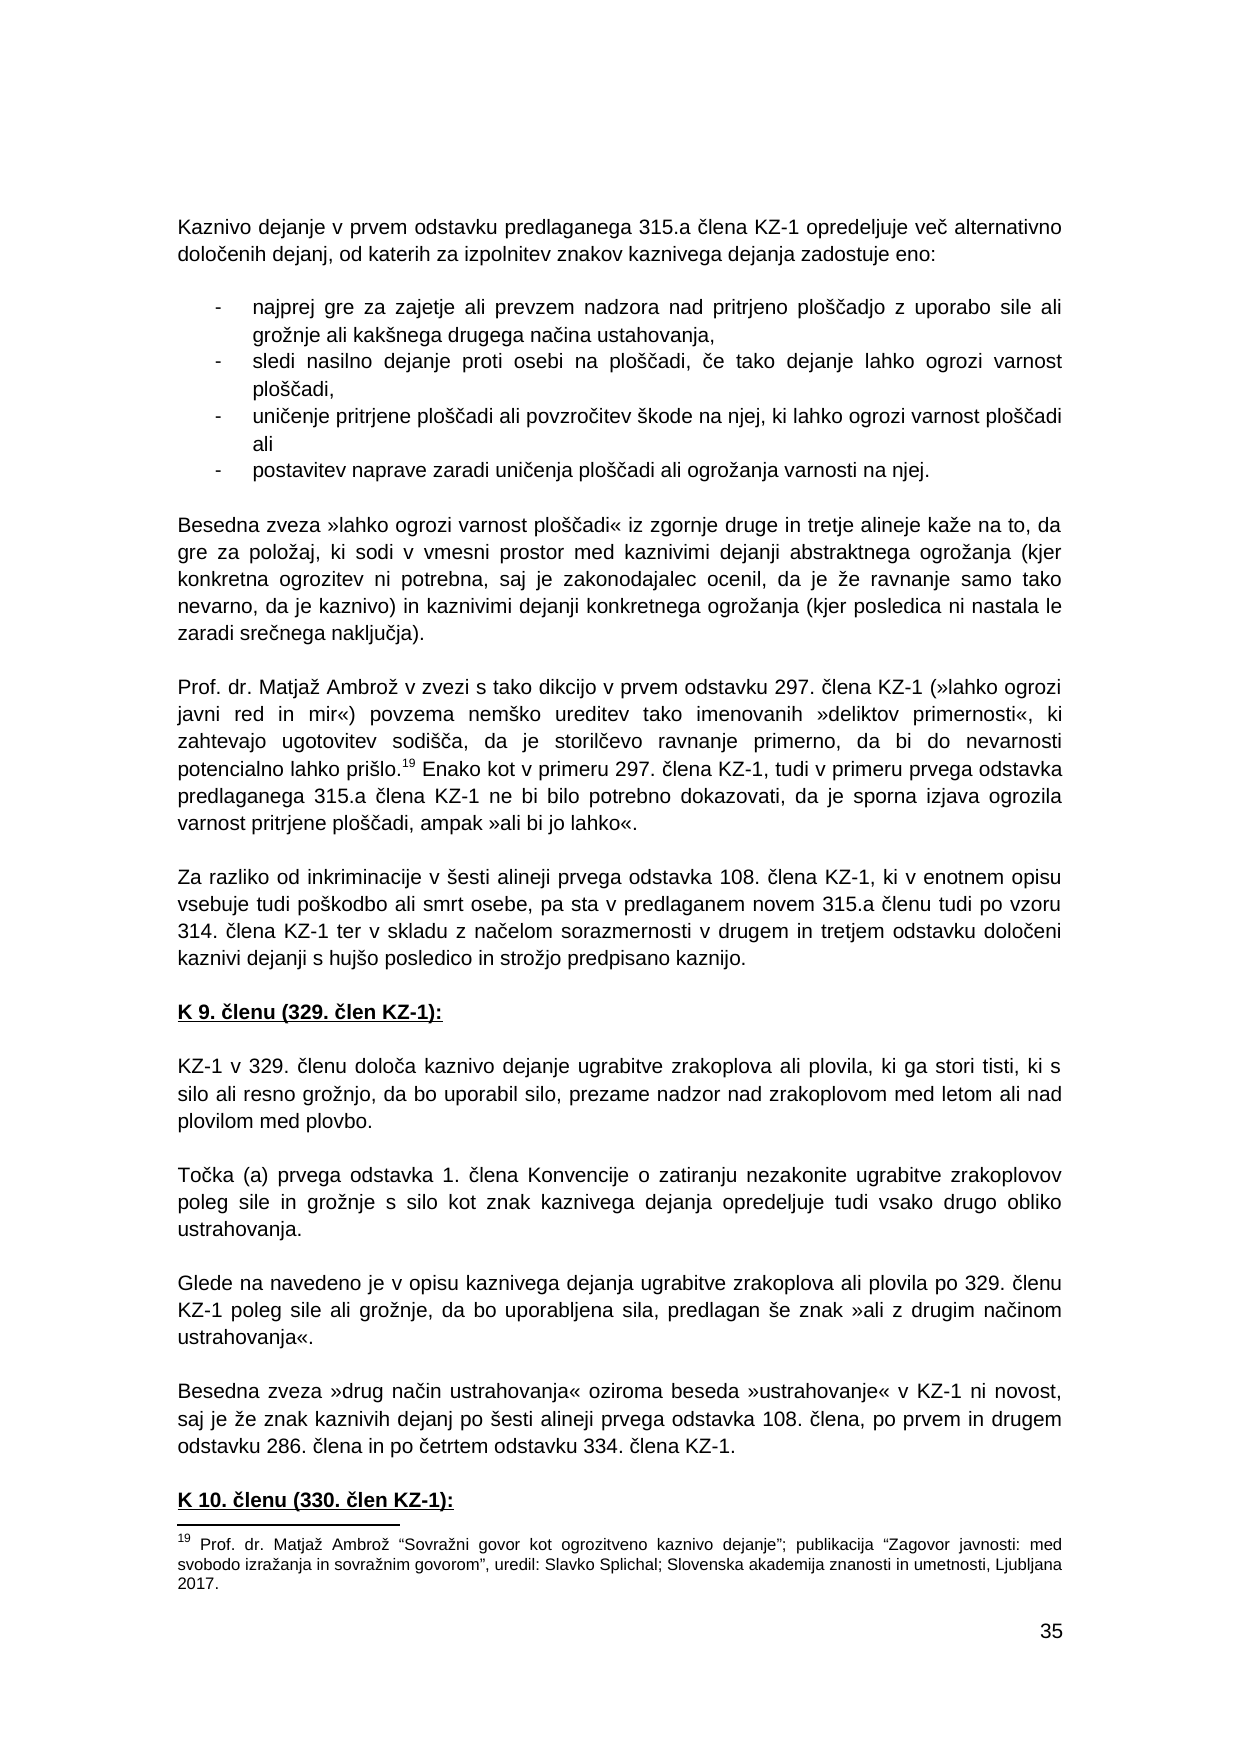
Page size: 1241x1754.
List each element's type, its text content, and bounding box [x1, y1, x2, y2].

list uničenje pritrjene ploščadi ali povzročitev škode na njej, ki lahko ogrozi varnost ploščadi ali [215, 401, 1063, 455]
text Prof. dr. Matjaž Ambrož v zvezi s tako dikcijo v prvem odstavku 297. člena KZ-1 (»lahko ogrozi javni red in mir«) povzema nemško ureditev tako imenovanih »deliktov primernosti«, ki zahtevajo ugotovitev sodišča, da je storilčevo ravnanje primerno, da bi do nevarnosti potencialno lahko prišlo. Enako kot v primeru 297. člena KZ-1, tudi v primeru prvega odstavka predlaganega 315.a člena KZ-1 ne bi bilo potrebno dokazovati, da je sporna izjava ogrozila varnost pritrjene ploščadi, ampak »ali bi jo lahko«. [177, 672, 1063, 834]
text Za razliko od inkriminacije v šesti alineji prvega odstavka 108. člena KZ-1, ki v enotnem opisu vsebuje tudi poškodbo ali smrt osebe, pa sta v predlaganem novem 315.a členu tudi po vzoru 314. člena KZ-1 ter v skladu z načelom sorazmernosti v drugem in tretjem odstavku določeni kaznivi dejanji s hujšo posledico in strožjo predpisano kaznijo. [177, 862, 1063, 970]
list postavitev naprave zaradi uničenja ploščadi ali ogrožanja varnosti na njej. [215, 455, 1063, 482]
text K 10. členu (330. člen KZ-1): [177, 1484, 1063, 1512]
text Kaznivo dejanje v prvem odstavku predlaganega 315.a člena KZ-1 opredeljuje več alternativno določenih dejanj, od katerih za izpolnitev znakov kaznivega dejanja zadostuje eno: [177, 212, 1063, 266]
text Besedna zveza »drug način ustrahovanja« oziroma beseda »ustrahovanje« v KZ-1 ni novost, saj je že znak kaznivih dejanj po šesti alineji prvega odstavka 108. člena, po prvem in drugem odstavku 286. člena in po četrtem odstavku 334. člena KZ-1. [177, 1376, 1063, 1457]
text Točka (a) prvega odstavka 1. člena Konvencije o zatiranju nezakonite ugrabitve zrakoplovov poleg sile in grožnje s silo kot znak kaznivega dejanja opredeljuje tudi vsako drugo obliko ustrahovanja. [177, 1159, 1063, 1241]
list sledi nasilno dejanje proti osebi na ploščadi, če tako dejanje lahko ogrozi varnost ploščadi, [215, 347, 1063, 401]
text Glede na navedeno je v opisu kaznivega dejanja ugrabitve zrakoplova ali plovila po 329. členu KZ-1 poleg sile ali grožnje, da bo uporabljena sila, predlagan še znak »ali z drugim načinom ustrahovanja«. [177, 1268, 1063, 1349]
text Besedna zveza »lahko ogrozi varnost ploščadi« iz zgornje druge in tretje alineje kaže na to, da gre za položaj, ki sodi v vmesni prostor med kaznivimi dejanji abstraktnega ogrožanja (kjer konkretna ogrozitev ni potrebna, saj je zakonodajalec ocenil, da je že ravnanje samo tako nevarno, da je kaznivo) in kaznivimi dejanji konkretnega ogrožanja (kjer posledica ni nastala le zaradi srečnega naključja). [177, 509, 1063, 645]
list najprej gre za zajetje ali prevzem nadzora nad pritrjeno ploščadjo z uporabo sile ali grožnje ali kakšnega drugega načina ustahovanja, [215, 293, 1063, 347]
text K 9. členu (329. člen KZ-1): [177, 997, 1063, 1024]
text KZ-1 v 329. členu določa kaznivo dejanje ugrabitve zrakoplova ali plovila, ki ga stori tisti, ki s silo ali resno grožnjo, da bo uporabil silo, prezame nadzor nad zrakoplovom med letom ali nad plovilom med plovbo. [177, 1051, 1063, 1132]
